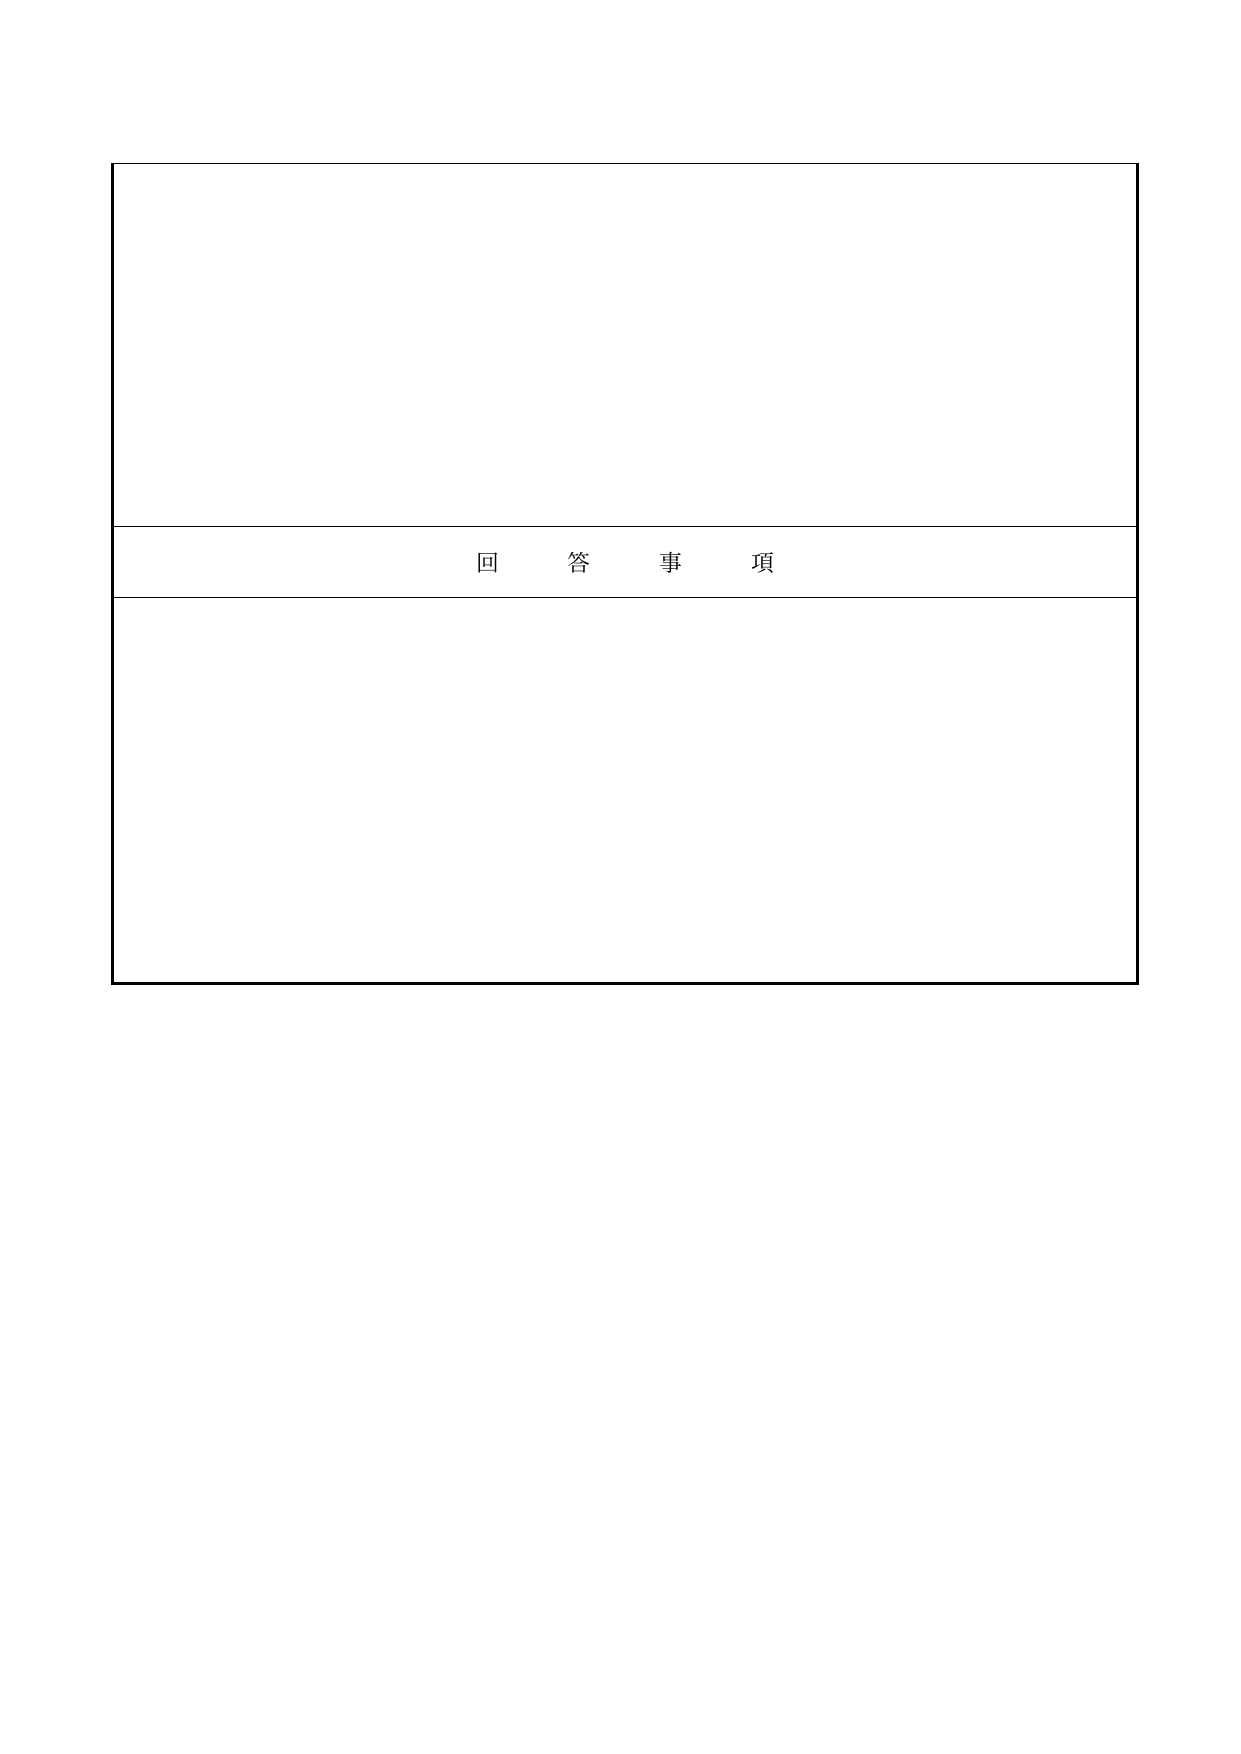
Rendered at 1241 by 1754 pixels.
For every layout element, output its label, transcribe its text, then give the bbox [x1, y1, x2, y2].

table_cell [114, 164, 1136, 526]
table_cell 回 答 事 項 [114, 527, 1136, 597]
table_cell [114, 598, 1136, 982]
